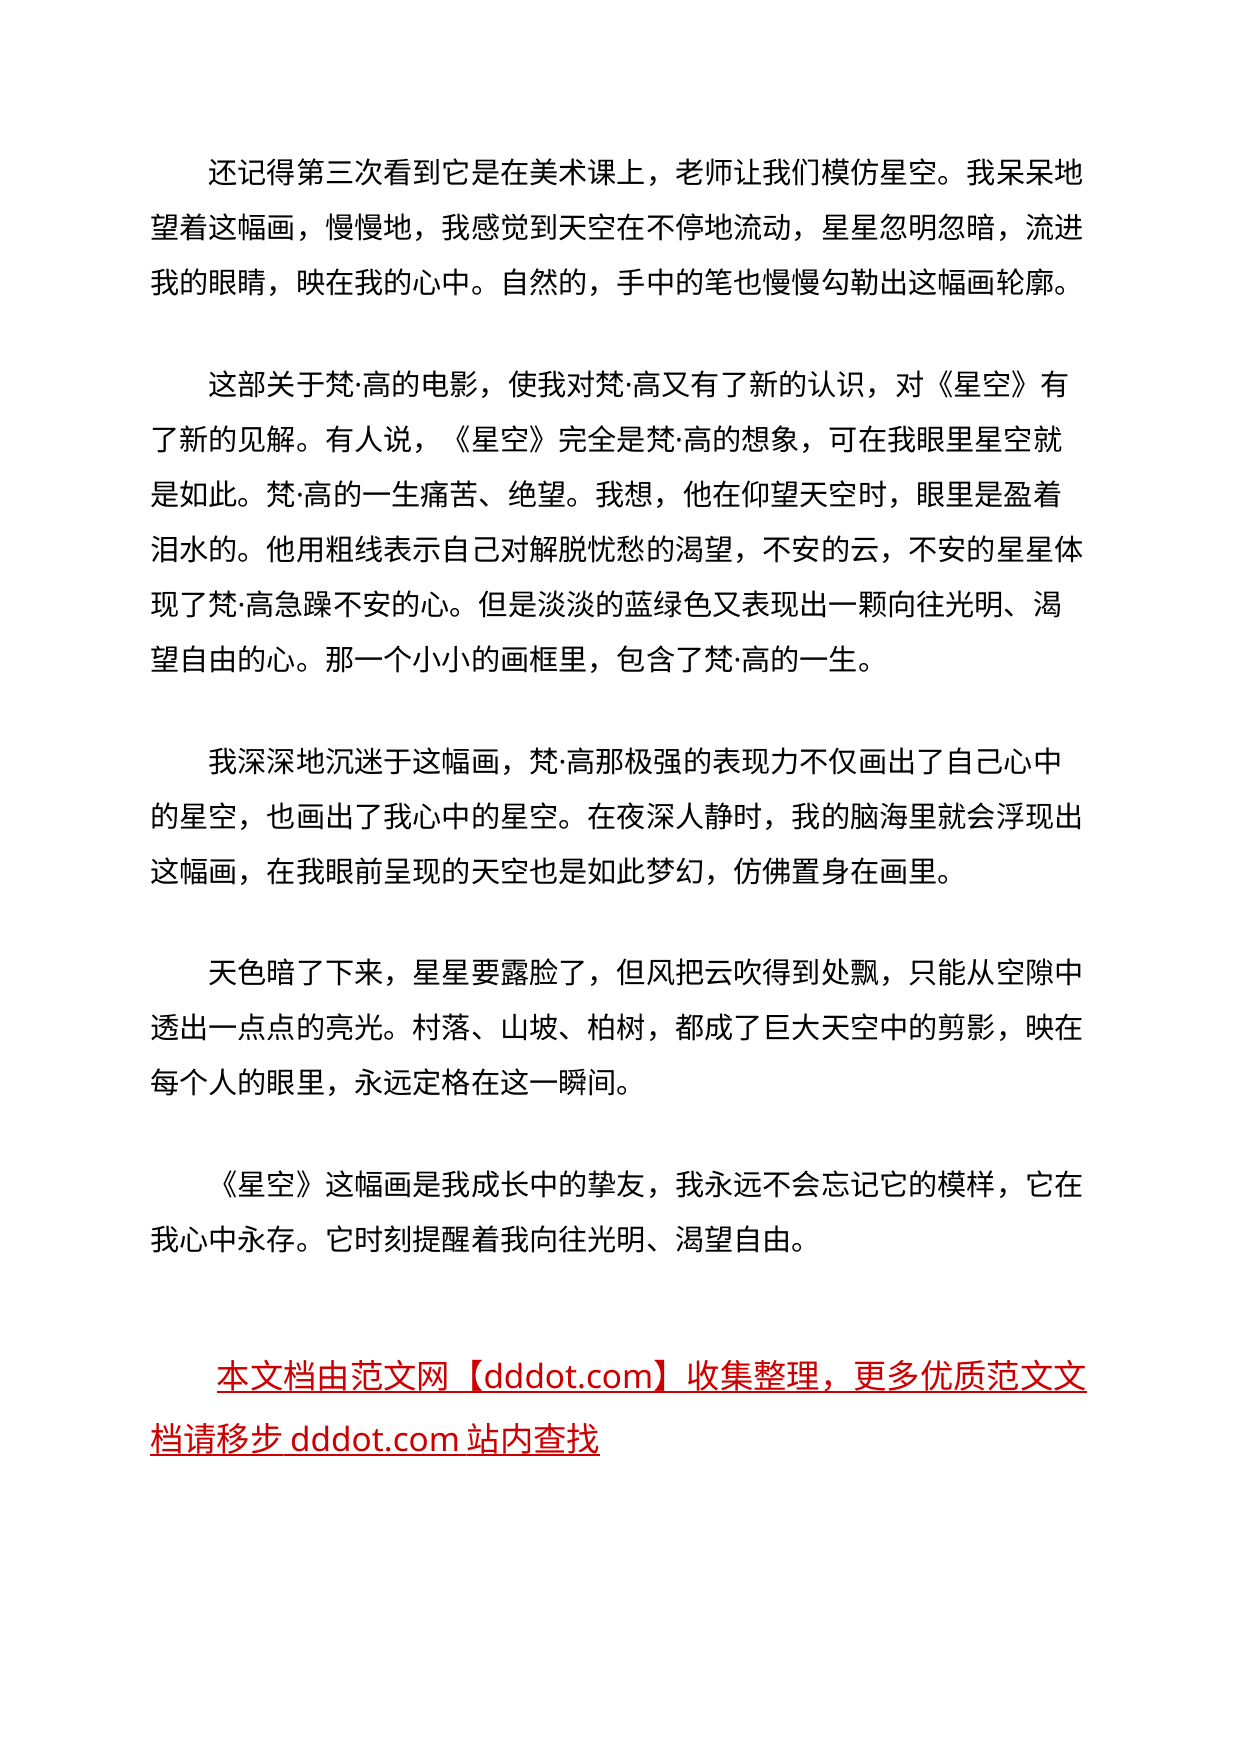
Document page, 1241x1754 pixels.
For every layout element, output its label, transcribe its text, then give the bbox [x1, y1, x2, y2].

text 这部关于梵·高的电影，使我对梵·高又有了新的认识，对《星空》有了新的见解。有人说，《星空》完全是梵·高的想象，可在我眼里星空就是如此。梵·高的一生痛苦、绝望。我想，他在仰望天空时，眼里是盈着泪水的。他用粗线表示自己对解脱忧愁的渴望，不安的云，不安的星星体现了梵·高急躁不安的心。但是淡淡的蓝绿色又表现出一颗向往光明、渴望自由的心。那一个小小的画框里，包含了梵·高的一生。 [150, 362, 1090, 679]
text 还记得第三次看到它是在美术课上，老师让我们模仿星空。我呆呆地望着这幅画，慢慢地，我感觉到天空在不停地流动，星星忽明忽暗，流进我的眼睛，映在我的心中。自然的，手中的笔也慢慢勾勒出这幅画轮廓。 [150, 150, 1090, 302]
text 天色暗了下来，星星要露脸了，但风把云吹得到处飘，只能从空隙中透出一点点的亮光。村落、山坡、柏树，都成了巨大天空中的剪影，映在每个人的眼里，永远定格在这一瞬间。 [150, 950, 1090, 1102]
text 我深深地沉迷于这幅画，梵·高那极强的表现力不仅画出了自己心中的星空，也画出了我心中的星空。在夜深人静时，我的脑海里就会浮现出这幅画，在我眼前呈现的天空也是如此梦幻，仿佛置身在画里。 [150, 738, 1090, 891]
text 《星空》这幅画是我成长中的挚友，我永远不会忘记它的模样，它在我心中永存。它时刻提醒着我向往光明、渴望自由。 [150, 1162, 1090, 1259]
text 本文档由范文网【dddot.com】收集整理，更多优质范文文档请移步dddot.com站内查找 [150, 1349, 1090, 1461]
